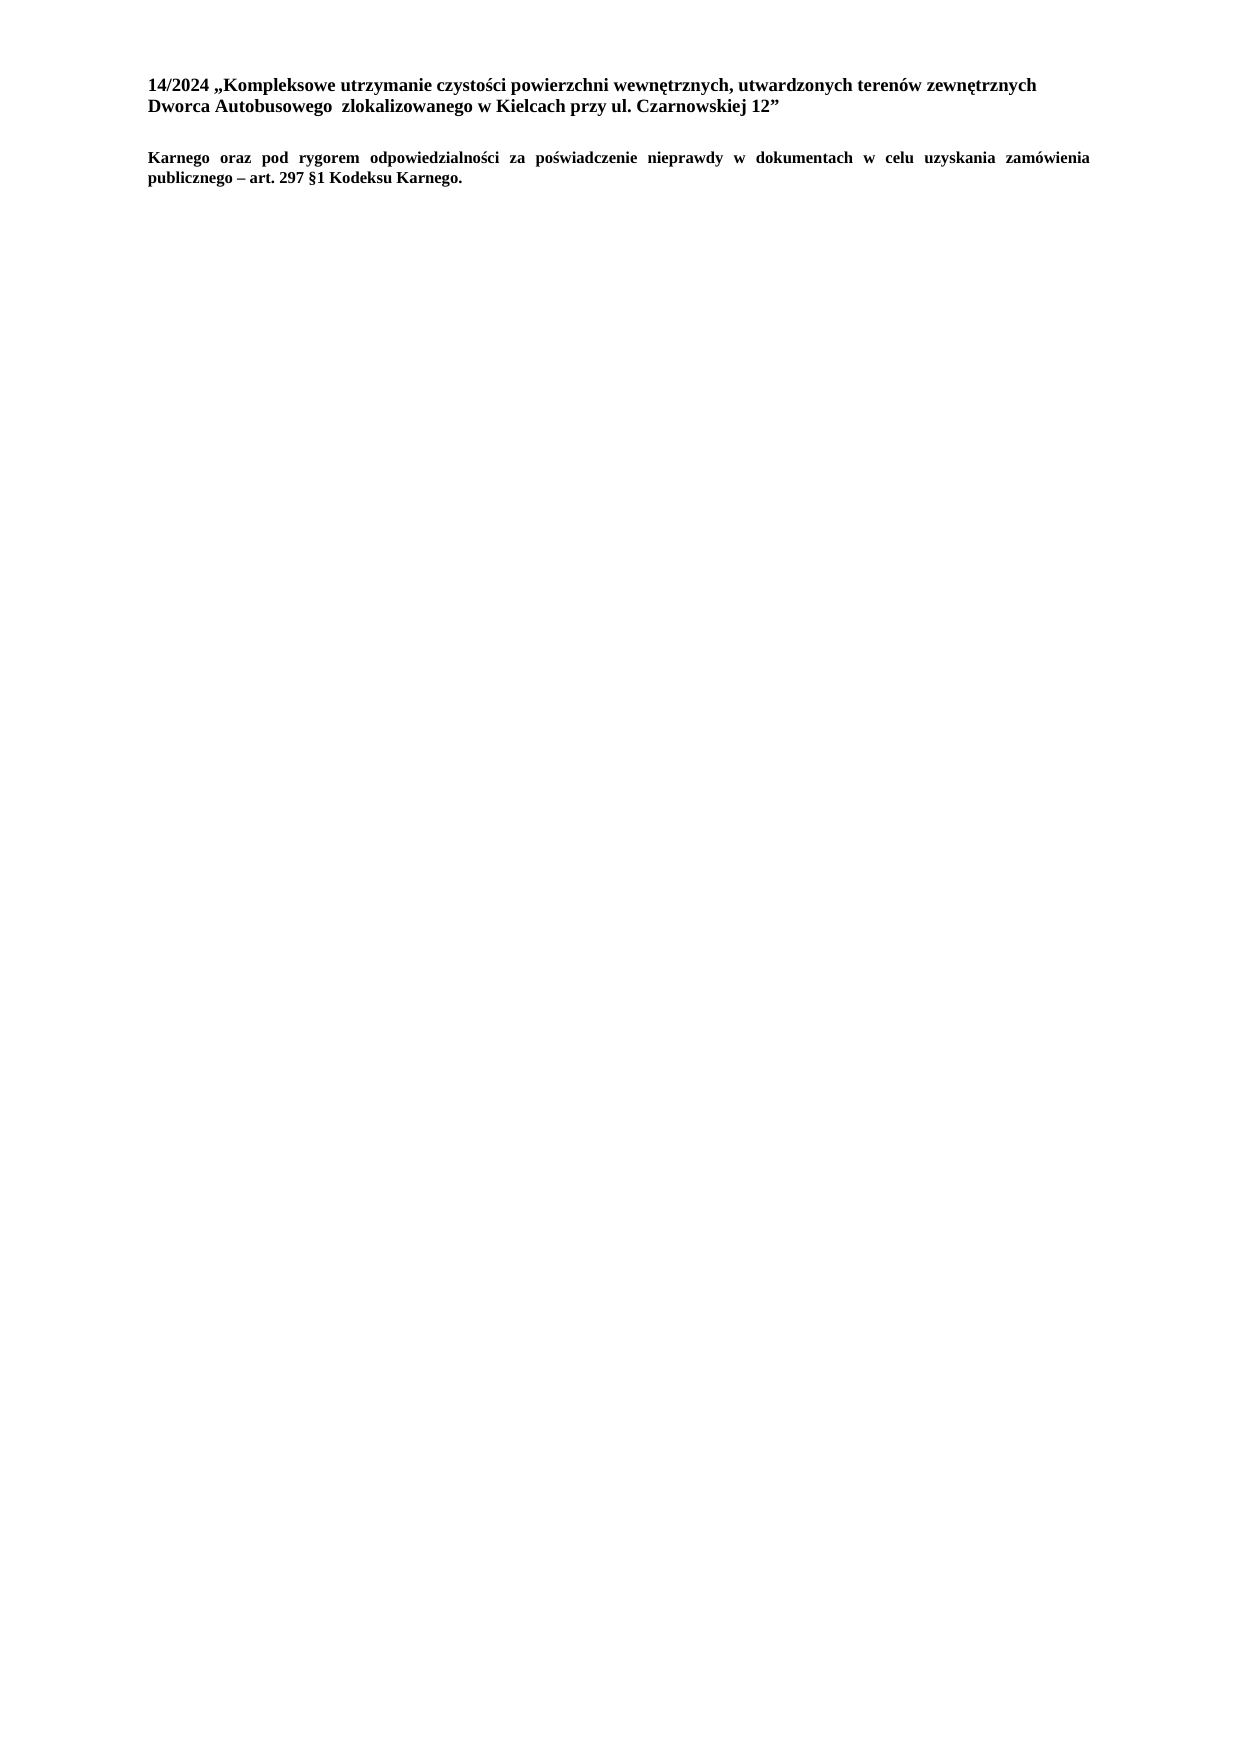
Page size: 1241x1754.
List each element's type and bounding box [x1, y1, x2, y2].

text [148, 148, 1091, 187]
